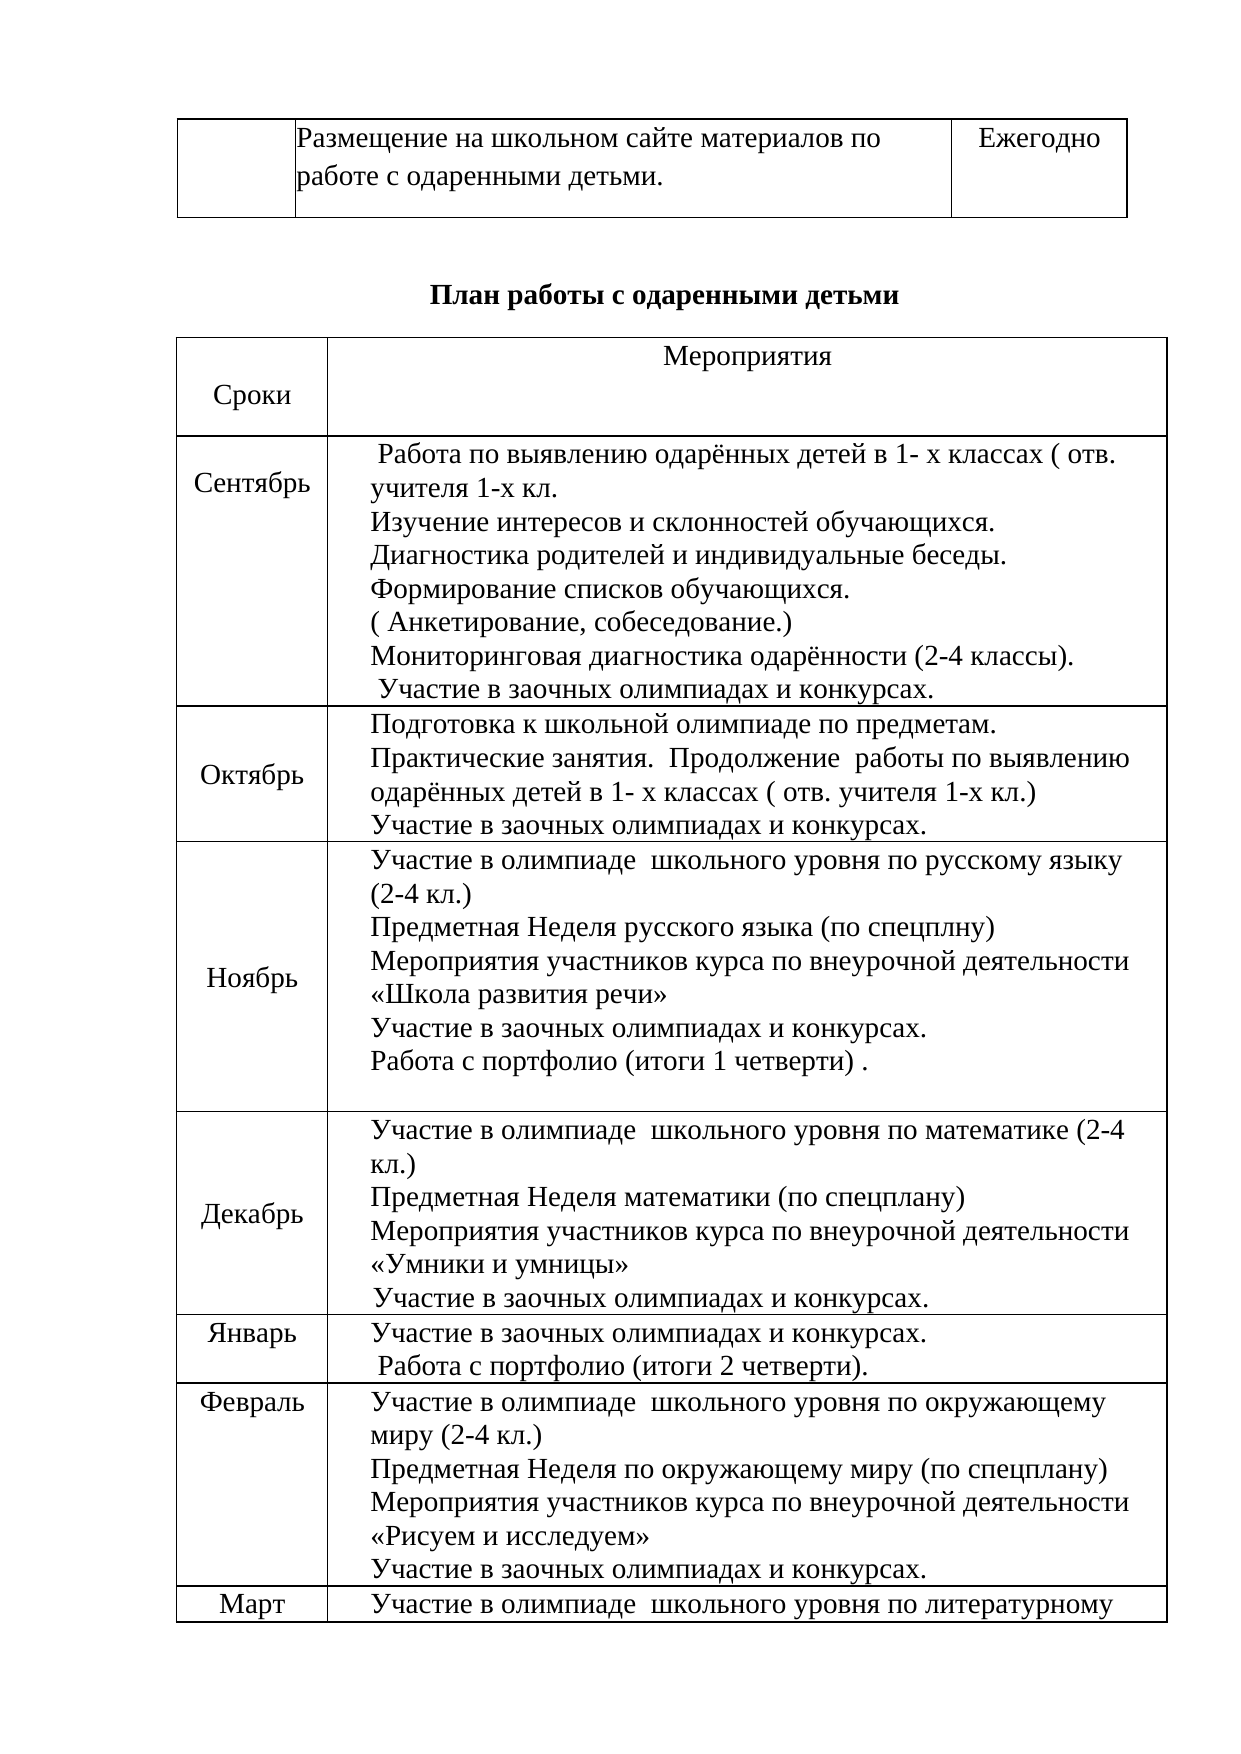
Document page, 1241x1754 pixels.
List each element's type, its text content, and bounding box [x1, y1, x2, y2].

table_cell Сентябрь [177, 437, 327, 705]
table_cell Участие в заочных олимпиадах и конкурсах. Работа с портфолио (итоги 2 четверти). [328, 1315, 1166, 1382]
table_cell Ноябрь [177, 842, 327, 1111]
text План работы с одаренными детьми [177, 277, 1152, 311]
table_cell Февраль [177, 1384, 327, 1585]
table_cell Работа по выявлению одарённых детей в 1- х классах ( отв. учителя 1-х кл. Изучение интересов и склонностей обучающихся. Диагностика родителей и индивидуальные беседы. Формирование списков обучающихся. ( Анкетирование, собеседование.) Мониторинговая диагностика одарённости (2-4 классы). Участие в заочных олимпиадах и конкурсах. [328, 437, 1166, 705]
table_cell Декабрь [177, 1112, 327, 1313]
table_header Сроки [177, 338, 327, 435]
table_header Мероприятия [328, 338, 1166, 435]
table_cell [328, 1587, 1166, 1621]
table_cell Январь [177, 1315, 327, 1382]
table_cell Подготовка к школьной олимпиаде по предметам. Практические занятия. Продолжение работы по выявлению одарённых детей в 1- х классах ( отв. учителя 1-х кл.) Участие в заочных олимпиадах и конкурсах. [328, 707, 1166, 841]
table_cell Ежегодно [952, 120, 1126, 216]
table_cell Участие в олимпиаде школьного уровня по математике (2-4 кл.) Предметная Неделя математики (по спецплану) Мероприятия участников курса по внеурочной деятельности «Умники и умницы» Участие в заочных олимпиадах и конкурсах. [328, 1112, 1166, 1313]
table_cell [178, 120, 295, 216]
table_cell Размещение на школьном сайте материалов по работе с одаренными детьми. [296, 120, 951, 216]
table_cell Участие в олимпиаде школьного уровня по русскому языку (2-4 кл.) Предметная Неделя русского языка (по спецплну) Мероприятия участников курса по внеурочной деятельности «Школа развития речи» Участие в заочных олимпиадах и конкурсах. Работа с портфолио (итоги 1 четверти) . [328, 842, 1166, 1111]
table_cell Октябрь [177, 707, 327, 841]
table_cell Участие в олимпиаде школьного уровня по окружающему миру (2-4 кл.) Предметная Неделя по окружающему миру (по спецплану) Мероприятия участников курса по внеурочной деятельности «Рисуем и исследуем» Участие в заочных олимпиадах и конкурсах. [328, 1384, 1166, 1585]
table_cell Март [177, 1587, 327, 1621]
